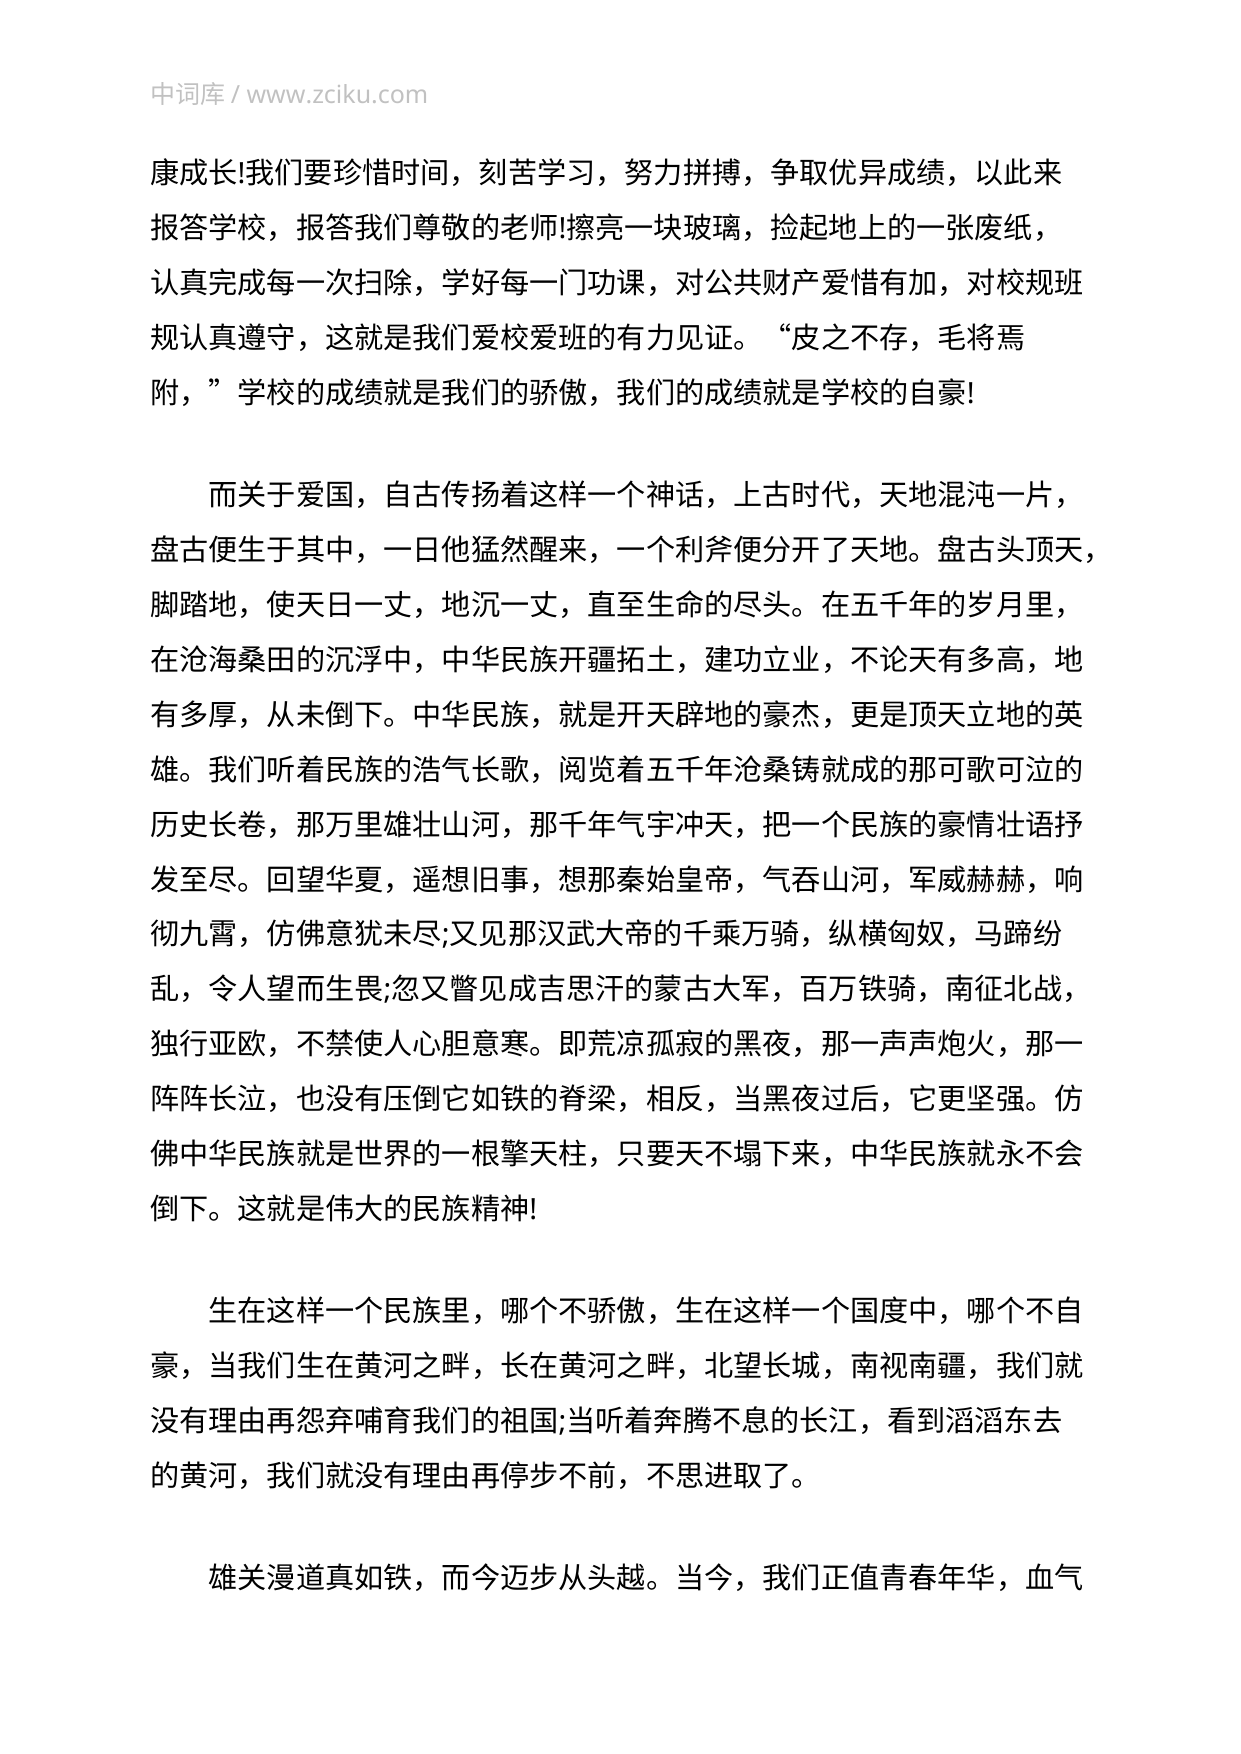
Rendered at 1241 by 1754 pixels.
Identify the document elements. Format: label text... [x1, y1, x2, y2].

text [150, 150, 1090, 412]
text 生在这样一个民族里，哪个不骄傲，生在这样一个国度中，哪个不自豪，当我们生在黄河之畔，长在黄河之畔，北望长城，南视南疆，我们就没有理由再怨弃哺育我们的祖国;当听着奔腾不息的长江，看到滔滔东去的黄河，我们就没有理由再停步不前，不思进取了。 [150, 1288, 1090, 1495]
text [150, 1554, 1090, 1596]
text 而关于爱国，自古传扬着这样一个神话，上古时代，天地混沌一片，盘古便生于其中，一日他猛然醒来，一个利斧便分开了天地。盘古头顶天，脚踏地，使天日一丈，地沉一丈，直至生命的尽头。在五千年的岁月里，在沧海桑田的沉浮中，中华民族开疆拓土，建功立业，不论天有多高，地有多厚，从未倒下。中华民族，就是开天辟地的豪杰，更是顶天立地的英雄。我们听着民族的浩气长歌，阅览着五千年沧桑铸就成的那可歌可泣的历史长卷，那万里雄壮山河，那千年气宇冲天，把一个民族的豪情壮语抒发至尽。回望华夏，遥想旧事，想那秦始皇帝，气吞山河，军威赫赫，响彻九霄，仿佛意犹未尽;又见那汉武大帝的千乘万骑，纵横匈奴，马蹄纷乱，令人望而生畏;忽又瞥见成吉思汗的蒙古大军，百万铁骑，南征北战，独行亚欧，不禁使人心胆意寒。即荒凉孤寂的黑夜，那一声声炮火，那一阵阵长泣，也没有压倒它如铁的脊梁，相反，当黑夜过后，它更坚强。仿佛中华民族就是世界的一根擎天柱，只要天不塌下来，中华民族就永不会倒下。这就是伟大的民族精神! [150, 472, 1090, 1228]
